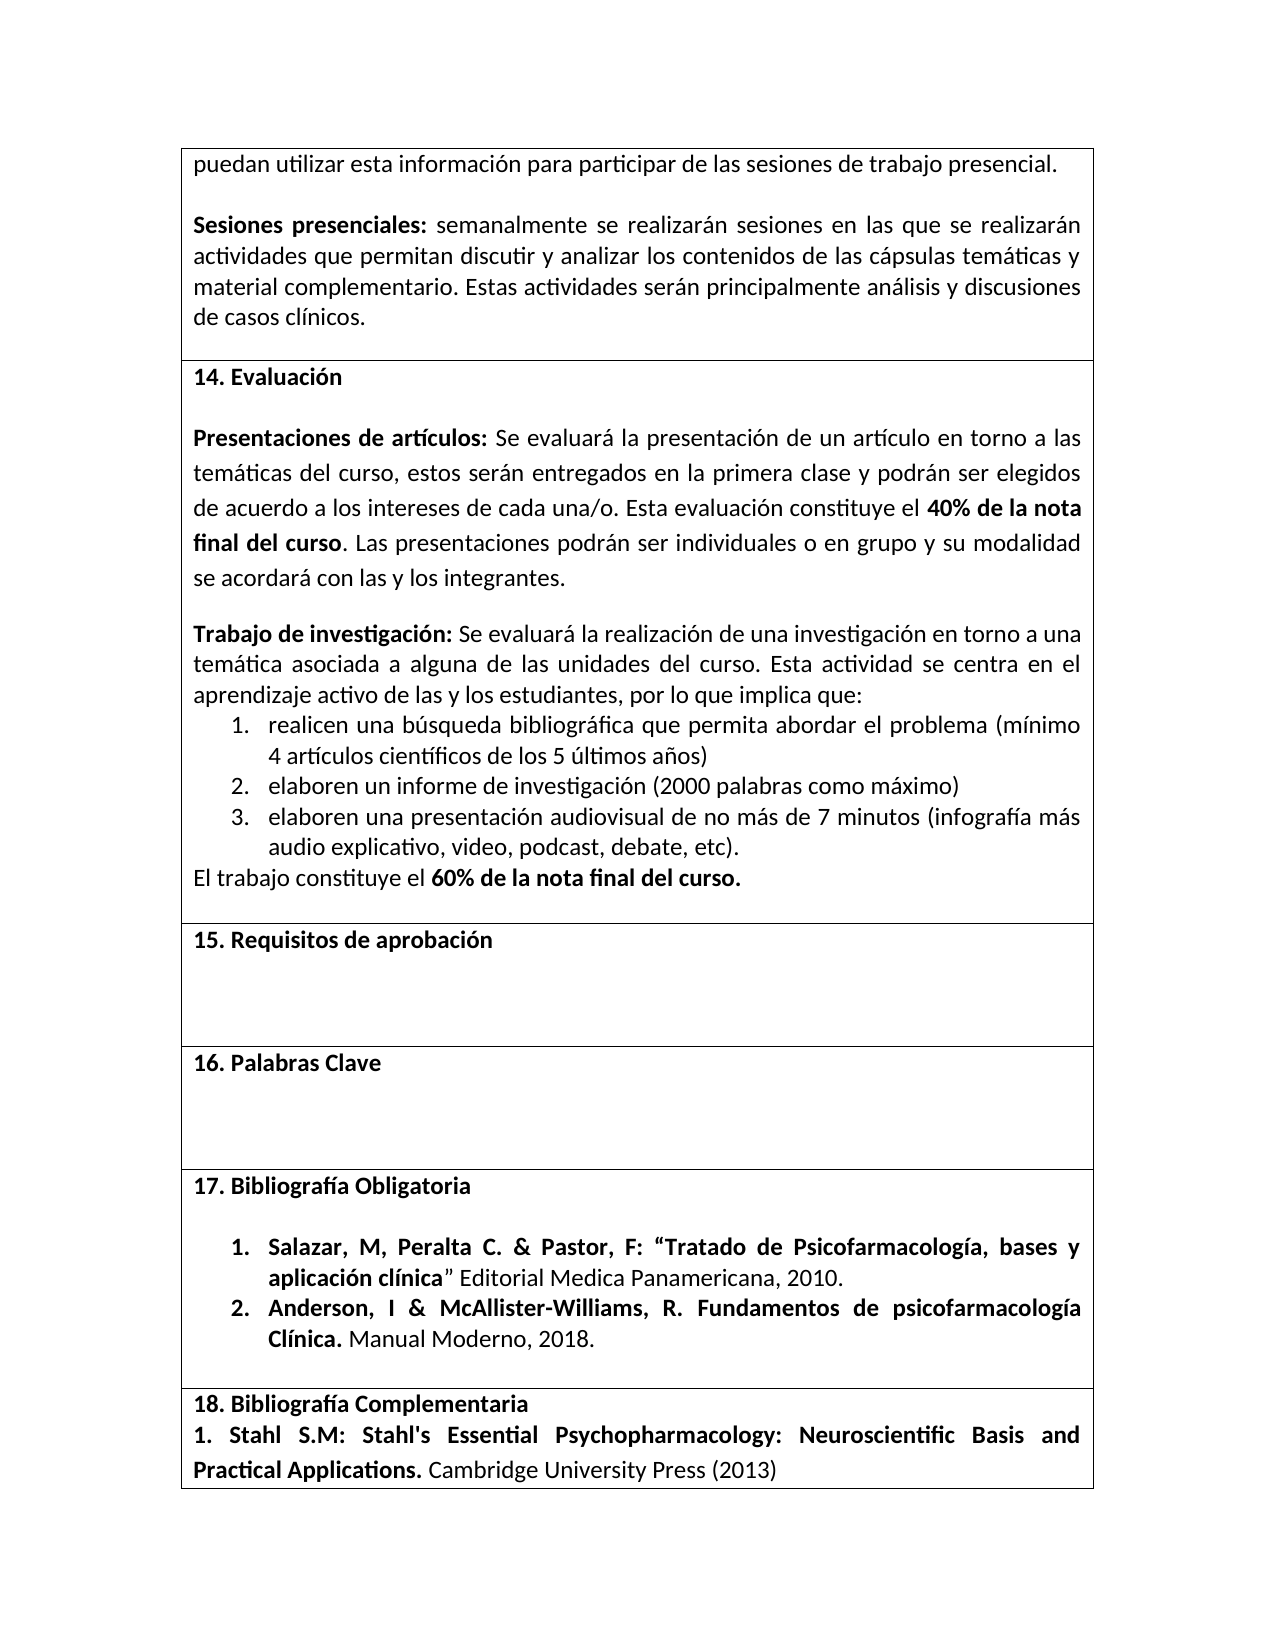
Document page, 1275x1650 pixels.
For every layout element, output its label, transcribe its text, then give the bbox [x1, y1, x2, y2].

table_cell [182, 1389, 1093, 1488]
table_cell 14. Evaluación Presentaciones de artículos: Se evaluará la presentación de un artículo en torno a las temáticas del curso, estos serán entregados en la primera clase y podrán ser elegidos de acuerdo a los intereses de cada una/o. Esta evaluación constituye el 40% de la nota final del curso. Las presentaciones podrán ser individuales o en grupo y su modalidad se acordará con las y los integrantes. Trabajo de investigación: Se evaluará la realización de una investigación en torno a una temática asociada a alguna de las unidades del curso. Esta actividad se centra en el aprendizaje activo de las y los estudiantes, por lo que implica que: realicen una búsqueda bibliográfica que permita abordar el problema (mínimo 4 artículos científicos de los 5 últimos años) elaboren un informe de investigación (2000 palabras como máximo) elaboren una presentación audiovisual de no más de 7 minutos (infografía más audio explicativo, video, podcast, debate, etc). El trabajo constituye el 60% de la nota final del curso. [182, 361, 1093, 923]
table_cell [182, 149, 1093, 360]
table_cell 17. Bibliografía Obligatoria Salazar, M, Peralta C. & Pastor, F: “Tratado de Psicofarmacología, bases y aplicación clínica” Editorial Medica Panamericana, 2010. Anderson, I & McAllister-Williams, R. Fundamentos de psicofarmacología Clínica. Manual Moderno, 2018. [182, 1170, 1093, 1387]
table_cell 16. Palabras Clave [182, 1047, 1093, 1169]
table_cell 15. Requisitos de aprobación [182, 924, 1093, 1046]
